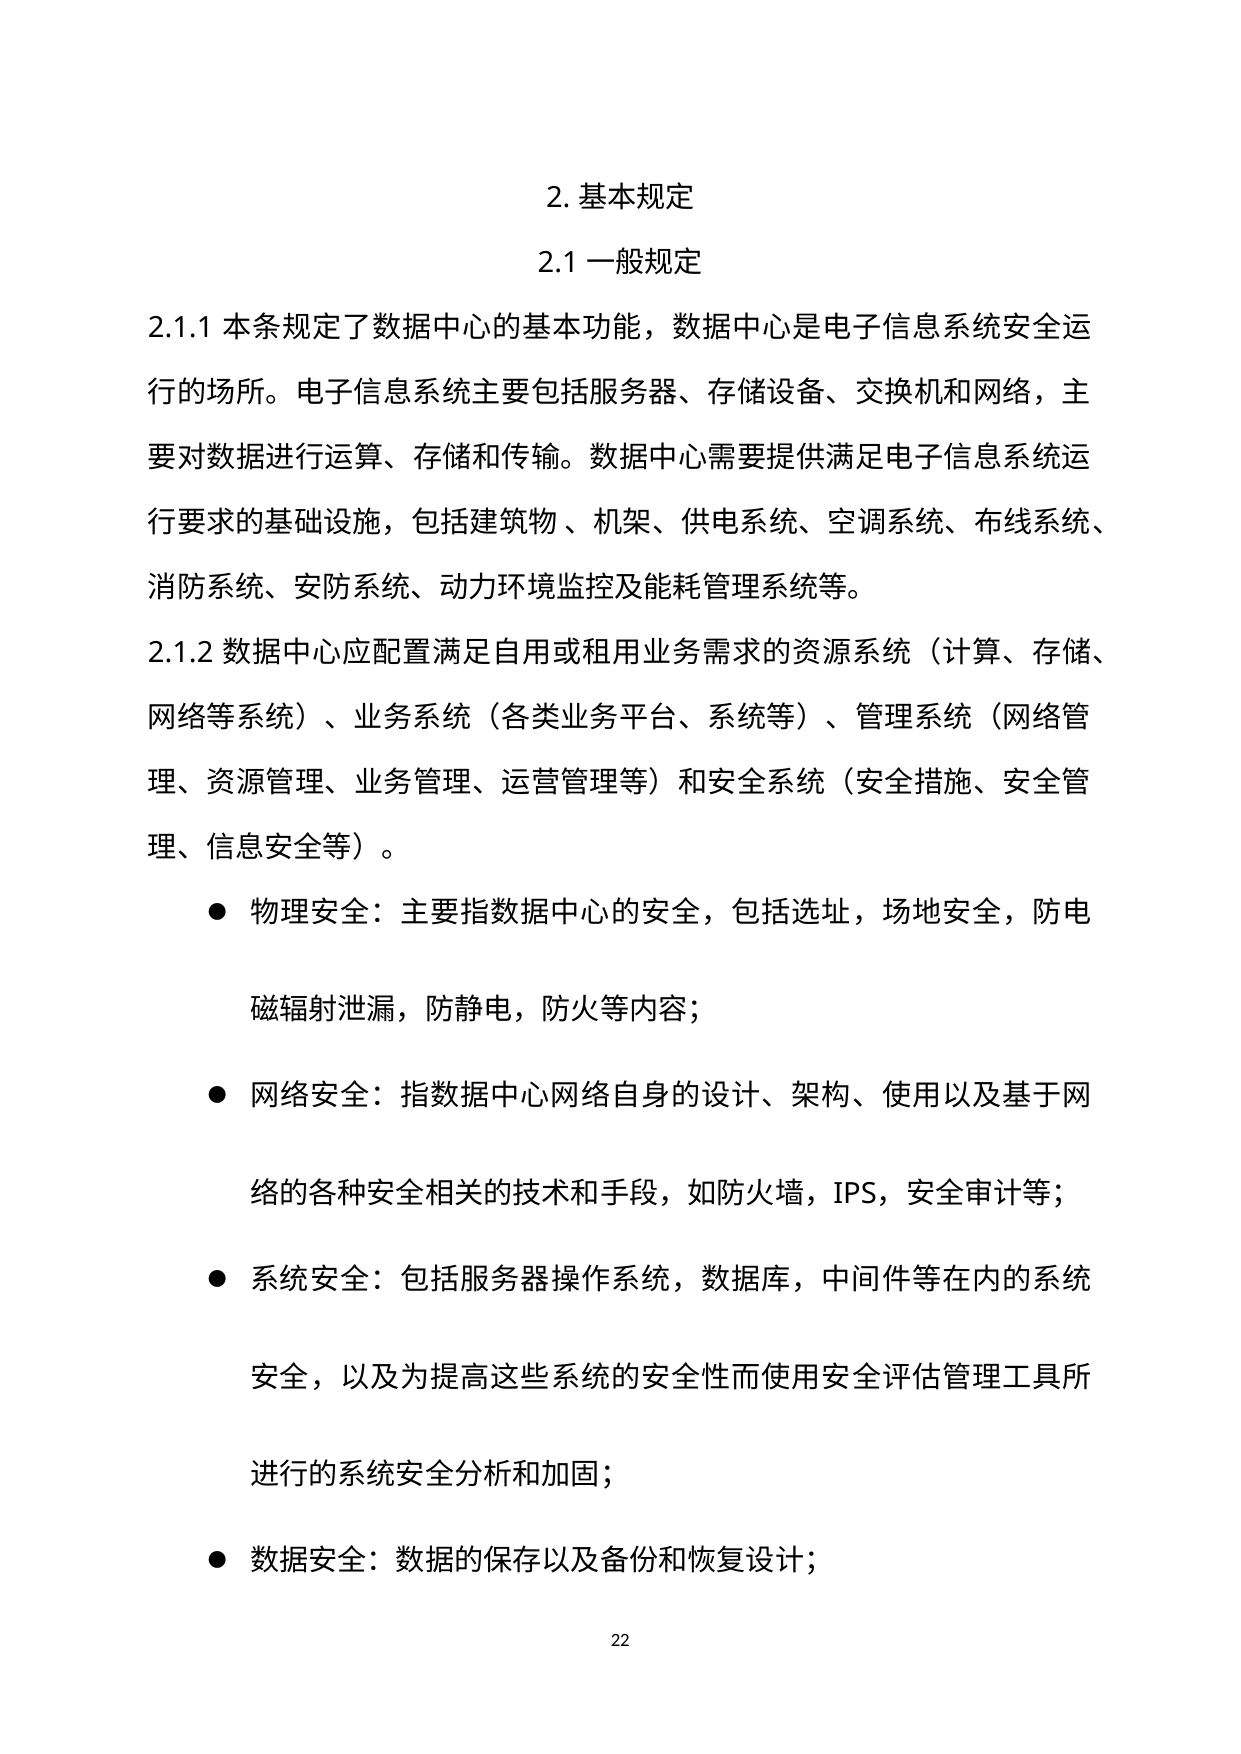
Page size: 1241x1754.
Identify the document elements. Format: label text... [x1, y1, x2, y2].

list 数据安全：数据的保存以及备份和恢复设计； [206, 1525, 1093, 1590]
text 2.1.2 数据中心应配置满足自用或租用业务需求的资源系统（计算、存储、网络等系统）、业务系统（各类业务平台、系统等）、管理系统（网络管理、资源管理、业务管理、运营管理等）和安全系统（安全措施、安全管理、信息安全等）。 [148, 617, 1093, 877]
list 系统安全：包括服务器操作系统，数据库，中间件等在内的系统安全，以及为提高这些系统的安全性而使用安全评估管理工具所进行的系统安全分析和加固； [206, 1244, 1093, 1504]
text 2.1.1 本条规定了数据中心的基本功能，数据中心是电子信息系统安全运行的场所。电子信息系统主要包括服务器、存储设备、交换机和网络，主要对数据进行运算、存储和传输。数据中心需要提供满足电子信息系统运行要求的基础设施，包括建筑物 、机架、供电系统、空调系统、布线系统、消防系统、安防系统、动力环境监控及能耗管理系统等。 [148, 292, 1093, 617]
list 物理安全：主要指数据中心的安全，包括选址，场地安全，防电磁辐射泄漏，防静电，防火等内容； [206, 877, 1093, 1039]
text 2. 基本规定 [148, 162, 1093, 227]
text 2.1 一般规定 [148, 227, 1093, 292]
list 网络安全：指数据中心网络自身的设计、架构、使用以及基于网络的各种安全相关的技术和手段，如防火墙，IPS，安全审计等； [206, 1061, 1093, 1223]
